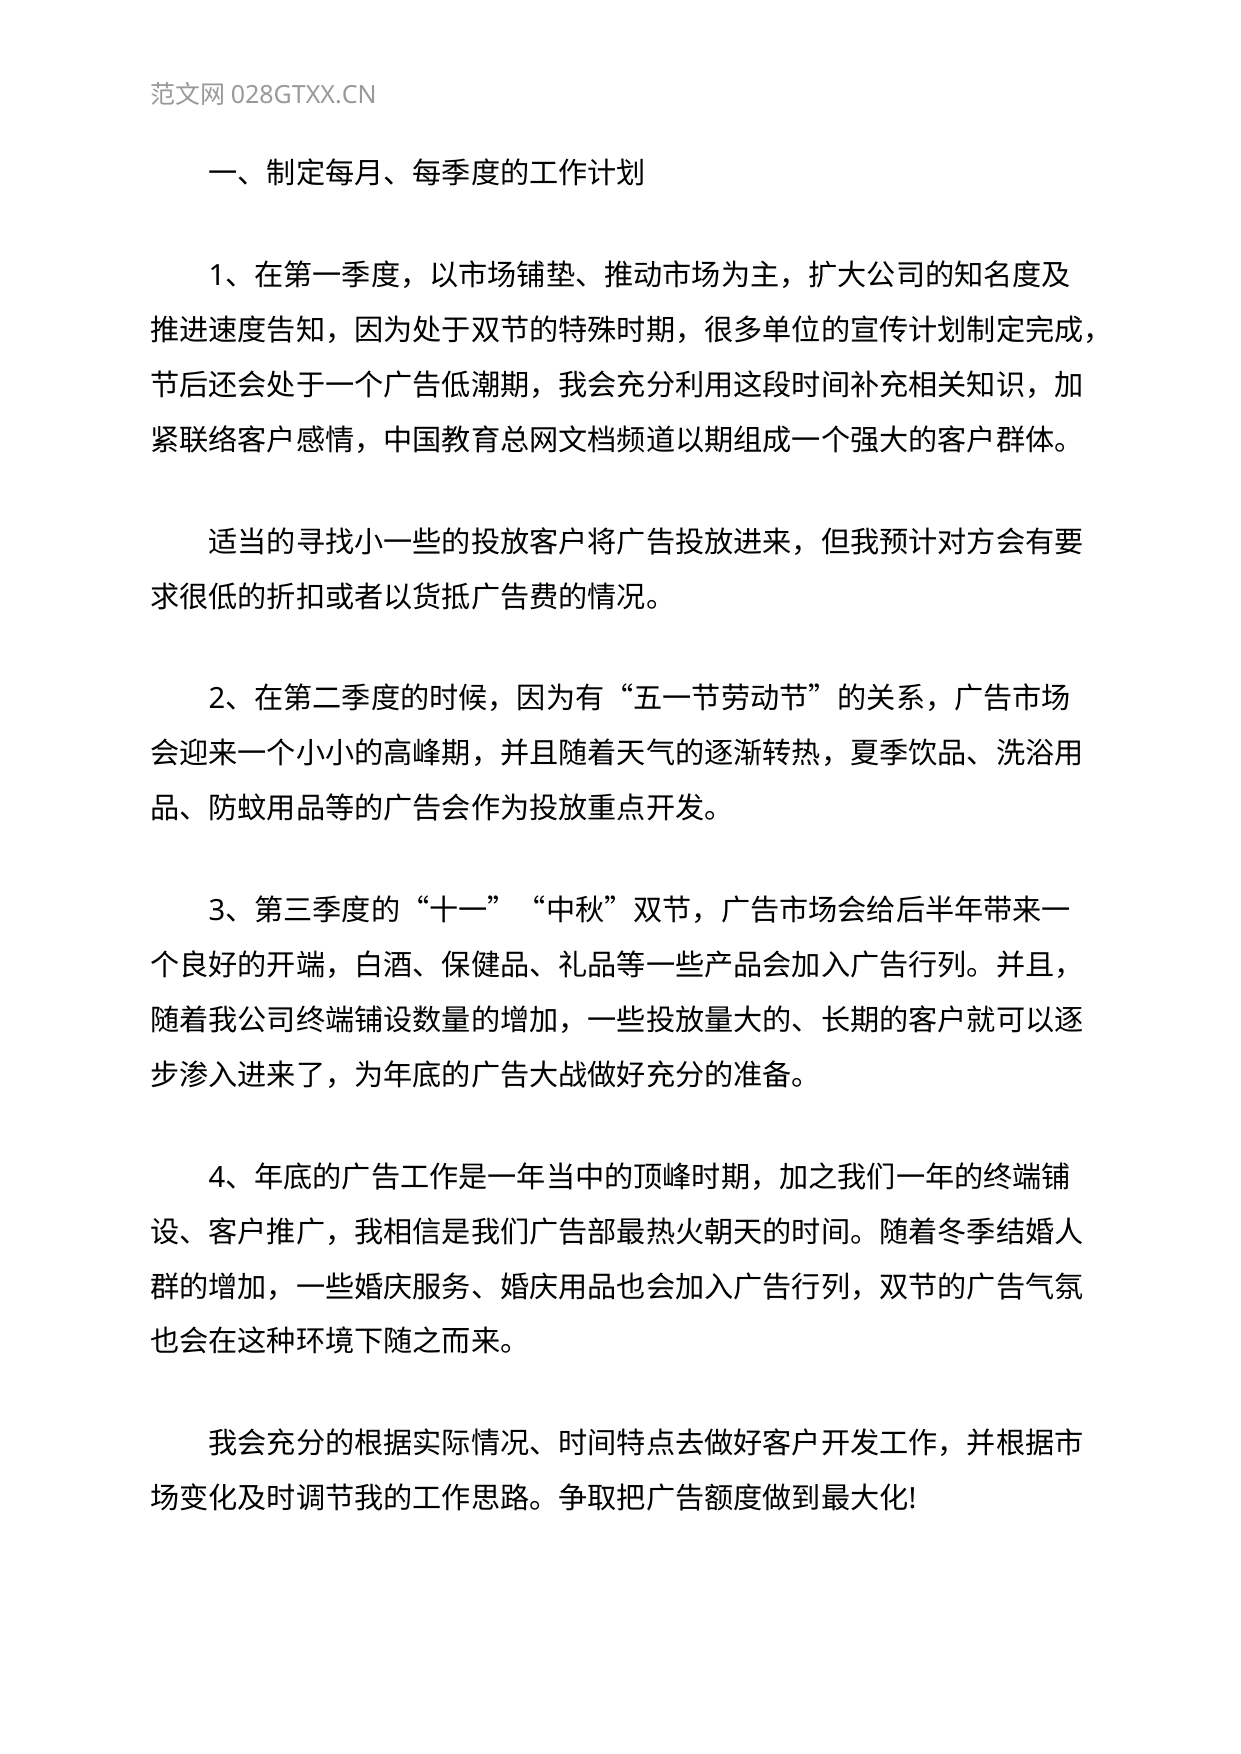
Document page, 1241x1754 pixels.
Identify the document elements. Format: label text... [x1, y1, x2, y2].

text 我会充分的根据实际情况、时间特点去做好客户开发工作，并根据市场变化及时调节我的工作思路。争取把广告额度做到最大化! [150, 1420, 1090, 1517]
text 适当的寻找小一些的投放客户将广告投放进来，但我预计对方会有要求很低的折扣或者以货抵广告费的情况。 [150, 518, 1090, 616]
text 4、年底的广告工作是一年当中的顶峰时期，加之我们一年的终端铺设、客户推广，我相信是我们广告部最热火朝天的时间。随着冬季结婚人群的增加，一些婚庆服务、婚庆用品也会加入广告行列，双节的广告气氛也会在这种环境下随之而来。 [150, 1153, 1090, 1360]
text 3、第三季度的“十一”“中秋”双节，广告市场会给后半年带来一个良好的开端，白酒、保健品、礼品等一些产品会加入广告行列。并且，随着我公司终端铺设数量的增加，一些投放量大的、长期的客户就可以逐步渗入进来了，为年底的广告大战做好充分的准备。 [150, 887, 1090, 1094]
text 一、制定每月、每季度的工作计划 [150, 150, 1090, 192]
text 2、在第二季度的时候，因为有“五一节劳动节”的关系，广告市场会迎来一个小小的高峰期，并且随着天气的逐渐转热，夏季饮品、洗浴用品、防蚊用品等的广告会作为投放重点开发。 [150, 675, 1090, 827]
text 1、在第一季度，以市场铺垫、推动市场为主，扩大公司的知名度及推进速度告知，因为处于双节的特殊时期，很多单位的宣传计划制定完成，节后还会处于一个广告低潮期，我会充分利用这段时间补充相关知识，加紧联络客户感情，中国教育总网文档频道以期组成一个强大的客户群体。 [150, 252, 1090, 459]
